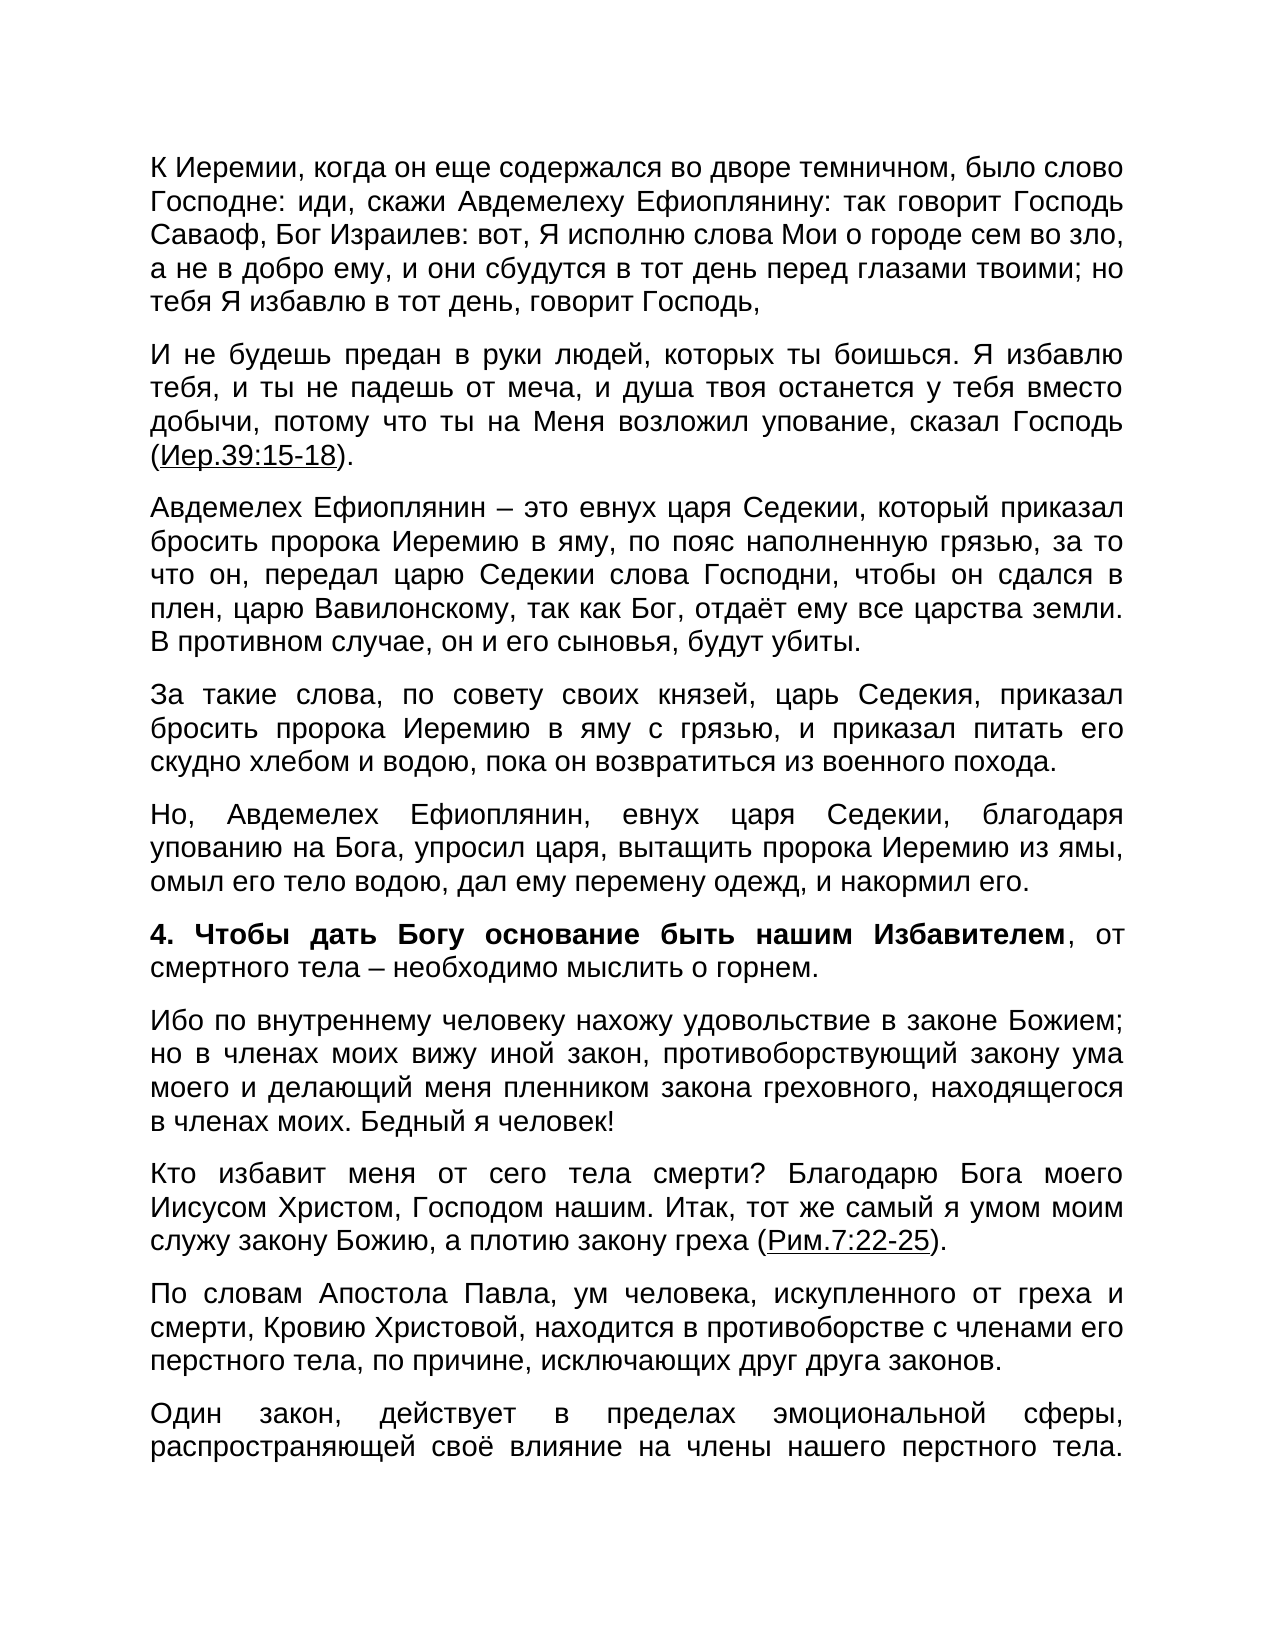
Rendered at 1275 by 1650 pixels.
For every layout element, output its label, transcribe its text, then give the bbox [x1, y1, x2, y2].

text Кто избавит меня от сего тела смерти? Благодарю Бога моего Иисусом Христом, Господом нашим. Итак, тот же самый я умом моим служу закону Божию, а плотию закону греха (Рим.7:22-25). [150, 1156, 1125, 1257]
text И не будешь предан в руки людей, которых ты боишься. Я избавлю тебя, и ты не падешь от меча, и душа твоя останется у тебя вместо добычи, потому что ты на Меня возложил упование, сказал Господь (Иер.39:15-18). [150, 337, 1125, 471]
text 4. Чтобы дать Богу основание быть нашим Избавителем, от смертного тела – необходимо мыслить о горнем. [150, 917, 1125, 984]
text Но, Авдемелех Ефиоплянин, евнух царя Седекии, благодаря упованию на Бога, упросил царя, вытащить пророка Иеремию из ямы, омыл его тело водою, дал ему перемену одежд, и накормил его. [150, 797, 1125, 897]
text Авдемелех Ефиоплянин – это евнух царя Седекии, который приказал бросить пророка Иеремию в яму, по пояс наполненную грязью, за то что он, передал царю Седекии слова Господни, чтобы он сдался в плен, царю Вавилонскому, так как Бог, отдаёт ему все царства земли. В противном случае, он и его сыновья, будут убиты. [150, 490, 1125, 658]
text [150, 1396, 1125, 1463]
text За такие слова, по совету своих князей, царь Седекия, приказал бросить пророка Иеремию в яму с грязью, и приказал питать его скудно хлебом и водою, пока он возвратиться из военного похода. [150, 677, 1125, 778]
text По словам Апостола Павла, ум человека, искупленного от греха и смерти, Кровию Христовой, находится в противоборстве с членами его перстного тела, по причине, исключающих друг друга законов. [150, 1276, 1125, 1377]
text Ибо по внутреннему человеку нахожу удовольствие в законе Божием; но в членах моих вижу иной закон, противоборствующий закону ума моего и делающий меня пленником закона греховного, находящегося в членах моих. Бедный я человек! [150, 1003, 1125, 1137]
text К Иеремии, когда он еще содержался во дворе темничном, было слово Господне: иди, скажи Авдемелеху Ефиоплянину: так говорит Господь Саваоф, Бог Израилев: вот, Я исполню слова Мои о городе сем во зло, а не в добро ему, и они сбудутся в тот день перед глазами твоими; но тебя Я избавлю в тот день, говорит Господь, [150, 150, 1125, 318]
